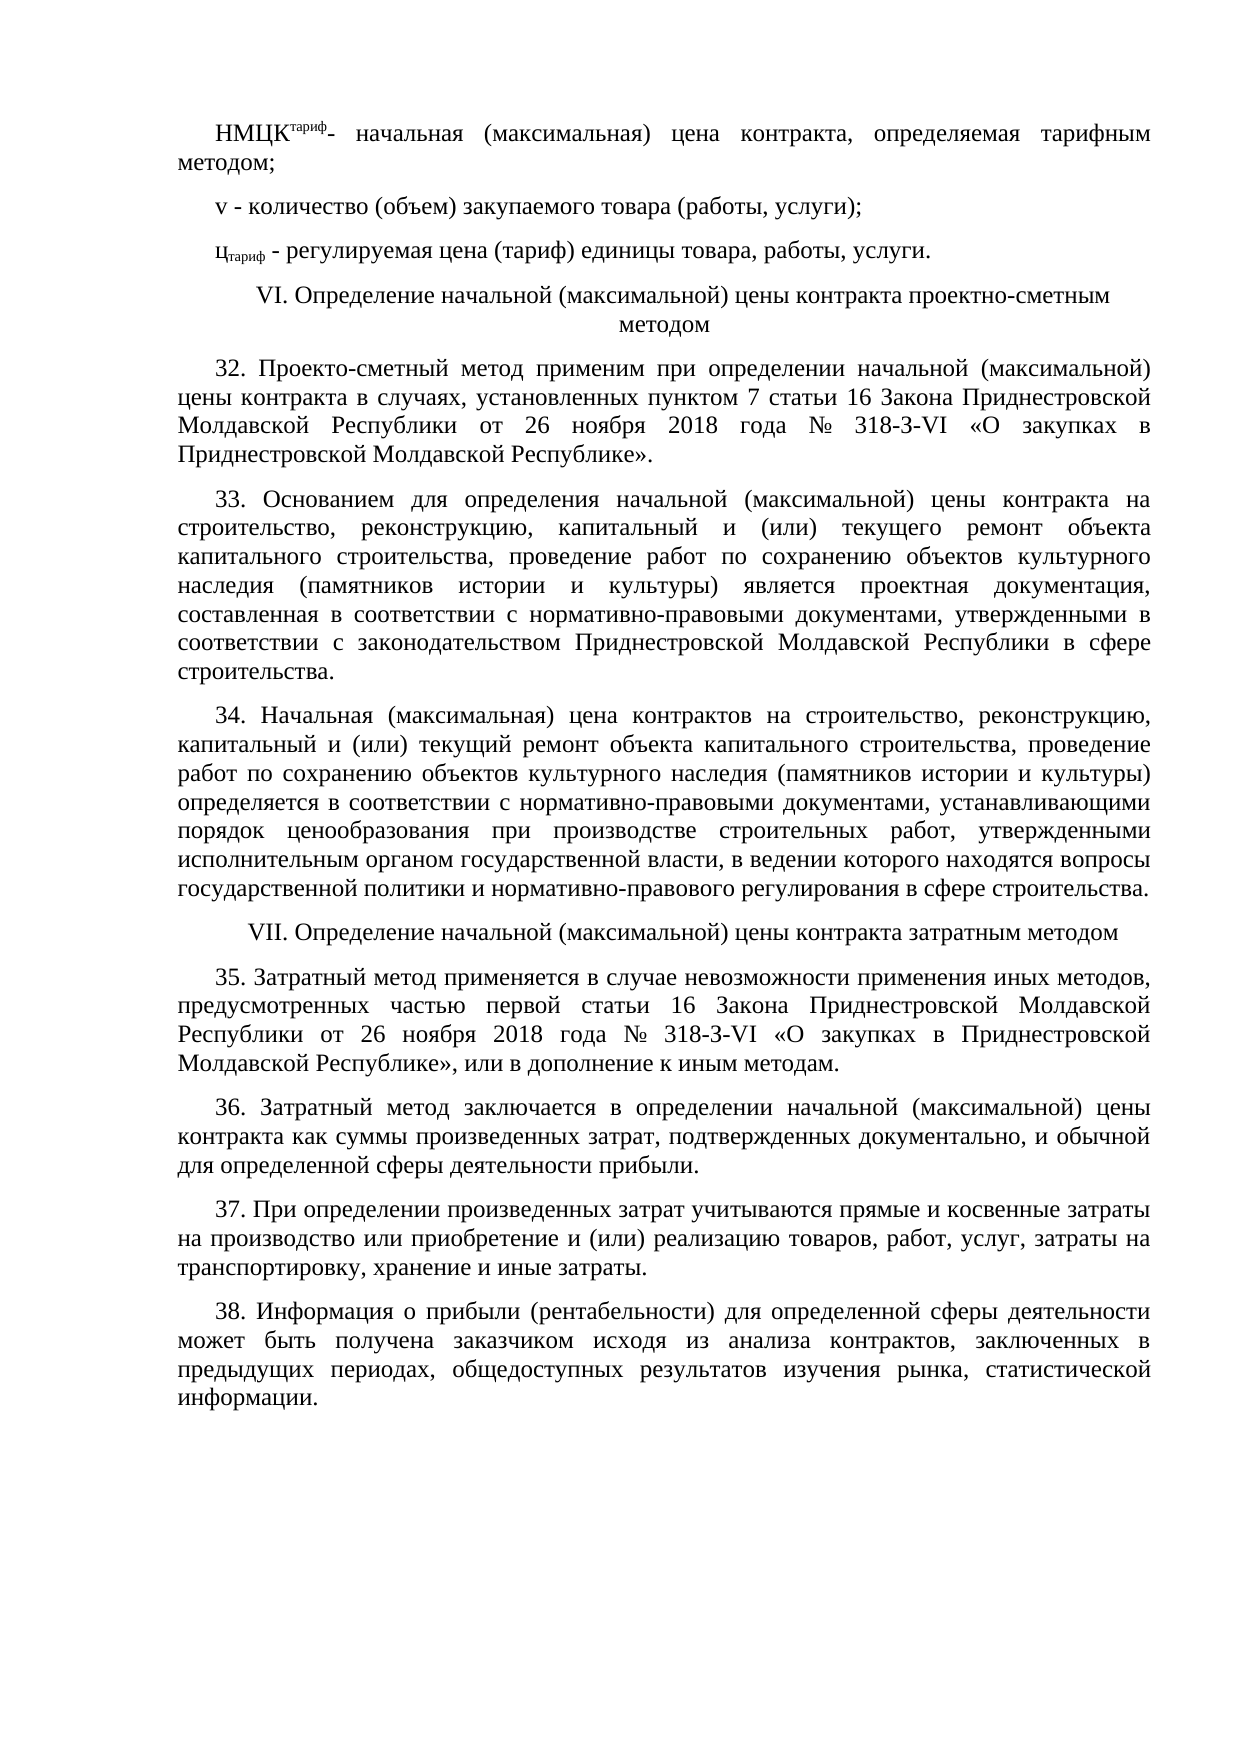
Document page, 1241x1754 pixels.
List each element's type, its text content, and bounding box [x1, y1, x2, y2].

text 37. При определении произведенных затрат учитываются прямые и косвенные затраты на производство или приобретение и (или) реализацию товаров, работ, услуг, затраты на транспортировку, хранение и иные затраты. [177, 1194, 1152, 1281]
text 36. Затратный метод заключается в определении начальной (максимальной) цены контракта как суммы произведенных затрат, подтвержденных документально, и обычной для определенной сферы деятельности прибыли. [177, 1092, 1152, 1179]
text 34. Начальная (максимальная) цена контрактов на строительство, реконструкцию, капитальный и (или) текущий ремонт объекта капитального строительства, проведение работ по сохранению объектов культурного наследия (памятников истории и культуры) определяется в соответствии с нормативно-правовыми документами, устанавливающими порядок ценообразования при производстве строительных работ, утвержденными исполнительным органом государственной власти, в ведении которого находятся вопросы государственной политики и нормативно-правового регулирования в сфере строительства. [177, 701, 1152, 902]
text 32. Проекто-сметный метод применим при определении начальной (максимальной) цены контракта в случаях, установленных пунктом 7 статьи 16 Закона Приднестровской Молдавской Республики от 26 ноября 2018 года № 318-З-VI «О закупках в Приднестровской Молдавской Республике». [177, 353, 1152, 468]
text VII. Определение начальной (максимальной) цены контракта затратным методом [177, 917, 1152, 946]
text 35. Затратный метод применяется в случае невозможности применения иных методов, предусмотренных частью первой статьи 16 Закона Приднестровской Молдавской Республики от 26 ноября 2018 года № 318-З-VI «О закупках в Приднестровской Молдавской Республике», или в дополнение к иным методам. [177, 962, 1152, 1077]
text 33. Основанием для определения начальной (максимальной) цены контракта на строительство, реконструкцию, капитальный и (или) текущего ремонт объекта капитального строительства, проведение работ по сохранению объектов культурного наследия (памятников истории и культуры) является проектная документация, составленная в соответствии с нормативно-правовыми документами, утвержденными в соответствии с законодательством Приднестровской Молдавской Республики в сфере строительства. [177, 484, 1152, 685]
text VI. Определение начальной (максимальной) цены контракта проектно-сметным методом [177, 280, 1152, 337]
text НМЦКтариф- начальная (максимальная) цена контракта, определяемая тарифным методом; [177, 118, 1152, 176]
text цтариф - регулируемая цена (тариф) единицы товара, работы, услуги. [177, 236, 1152, 264]
text v - количество (объем) закупаемого товара (работы, услуги); [177, 191, 1152, 220]
text 38. Информация о прибыли (рентабельности) для определенной сферы деятельности может быть получена заказчиком исходя из анализа контрактов, заключенных в предыдущих периодах, общедоступных результатов изучения рынка, статистической информации. [177, 1296, 1152, 1411]
